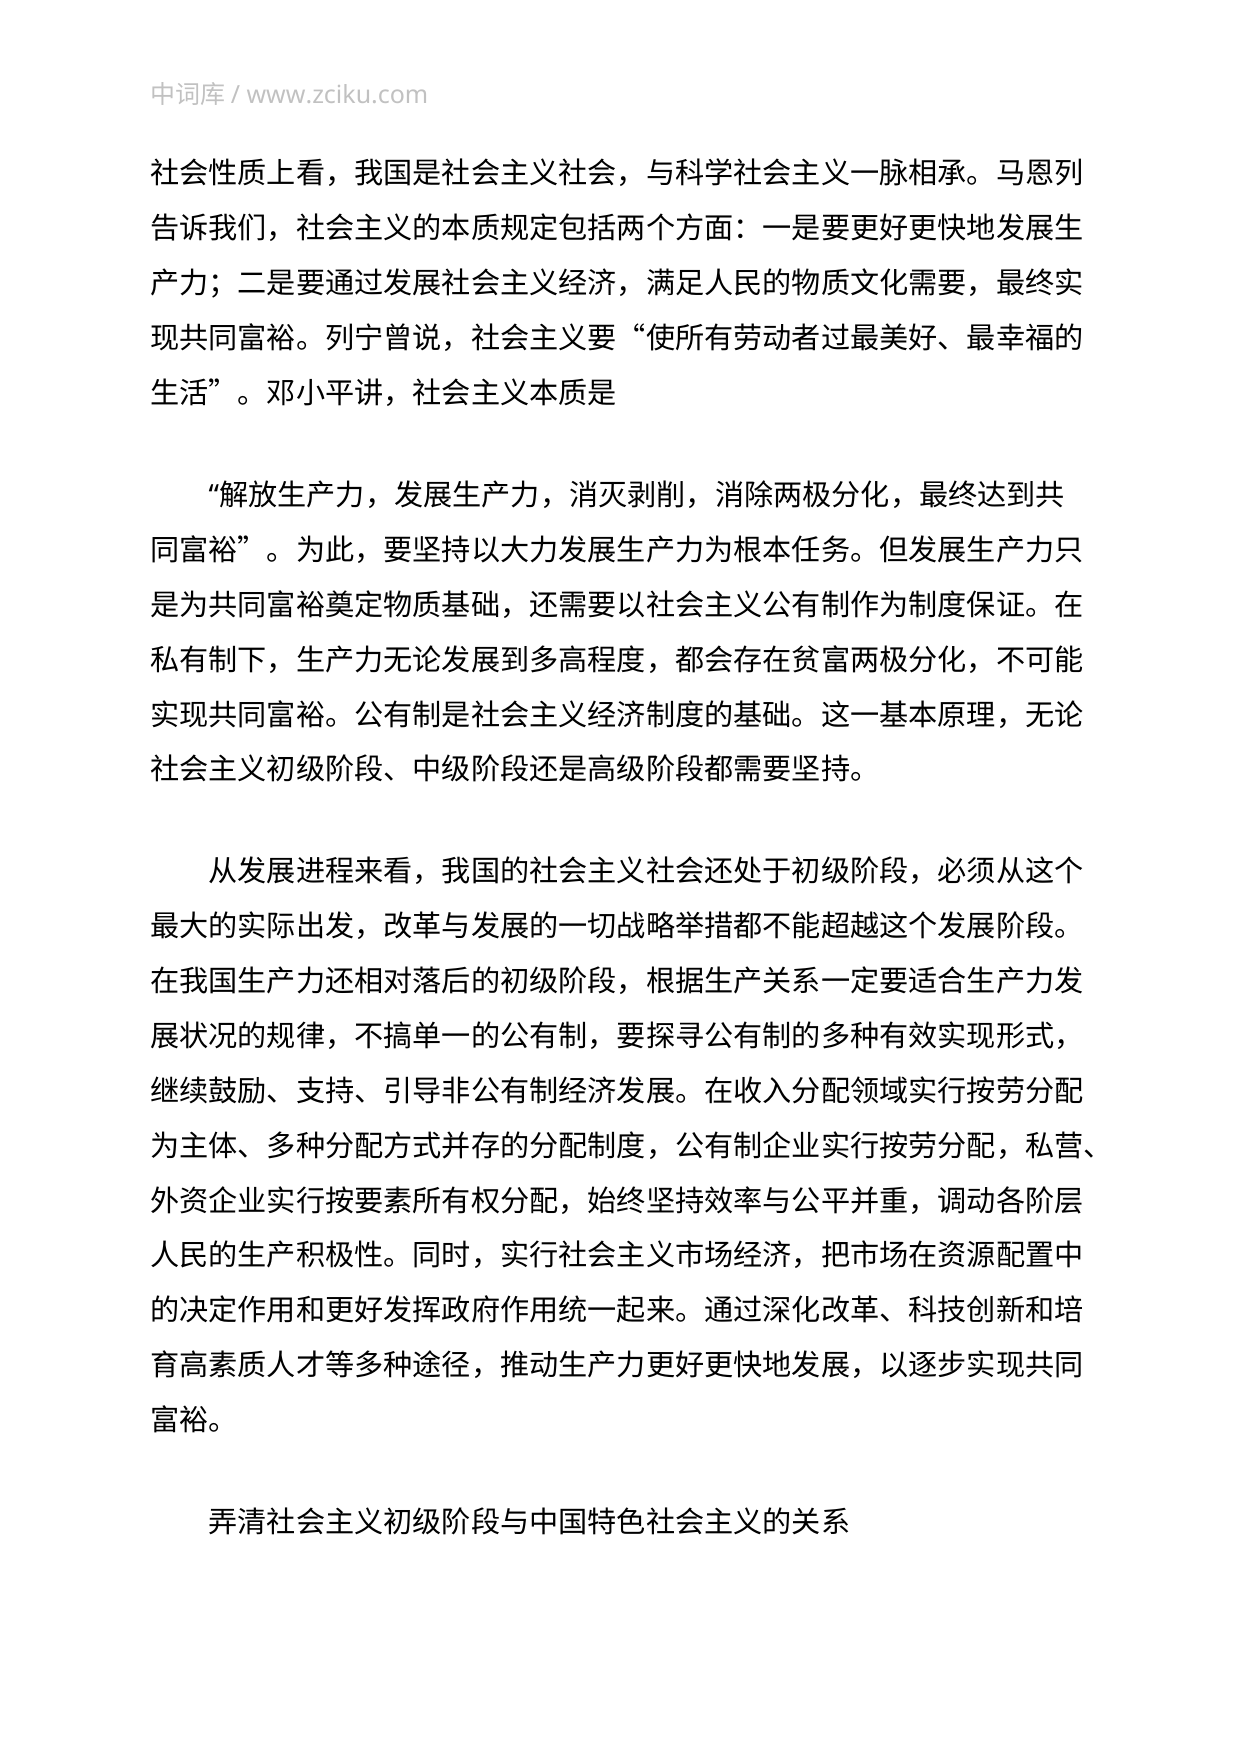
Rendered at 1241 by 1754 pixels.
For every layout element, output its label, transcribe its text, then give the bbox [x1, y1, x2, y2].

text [150, 150, 1090, 412]
text 弄清社会主义初级阶段与中国特色社会主义的关系 [150, 1498, 1090, 1541]
text 从发展进程来看，我国的社会主义社会还处于初级阶段，必须从这个最大的实际出发，改革与发展的一切战略举措都不能超越这个发展阶段。在我国生产力还相对落后的初级阶段，根据生产关系一定要适合生产力发展状况的规律，不搞单一的公有制，要探寻公有制的多种有效实现形式，继续鼓励、支持、引导非公有制经济发展。在收入分配领域实行按劳分配为主体、多种分配方式并存的分配制度，公有制企业实行按劳分配，私营、外资企业实行按要素所有权分配，始终坚持效率与公平并重，调动各阶层人民的生产积极性。同时，实行社会主义市场经济，把市场在资源配置中的决定作用和更好发挥政府作用统一起来。通过深化改革、科技创新和培育高素质人才等多种途径，推动生产力更好更快地发展，以逐步实现共同富裕。 [150, 848, 1090, 1439]
text “解放生产力，发展生产力，消灭剥削，消除两极分化，最终达到共同富裕”。为此，要坚持以大力发展生产力为根本任务。但发展生产力只是为共同富裕奠定物质基础，还需要以社会主义公有制作为制度保证。在私有制下，生产力无论发展到多高程度，都会存在贫富两极分化，不可能实现共同富裕。公有制是社会主义经济制度的基础。这一基本原理，无论社会主义初级阶段、中级阶段还是高级阶段都需要坚持。 [150, 471, 1090, 788]
